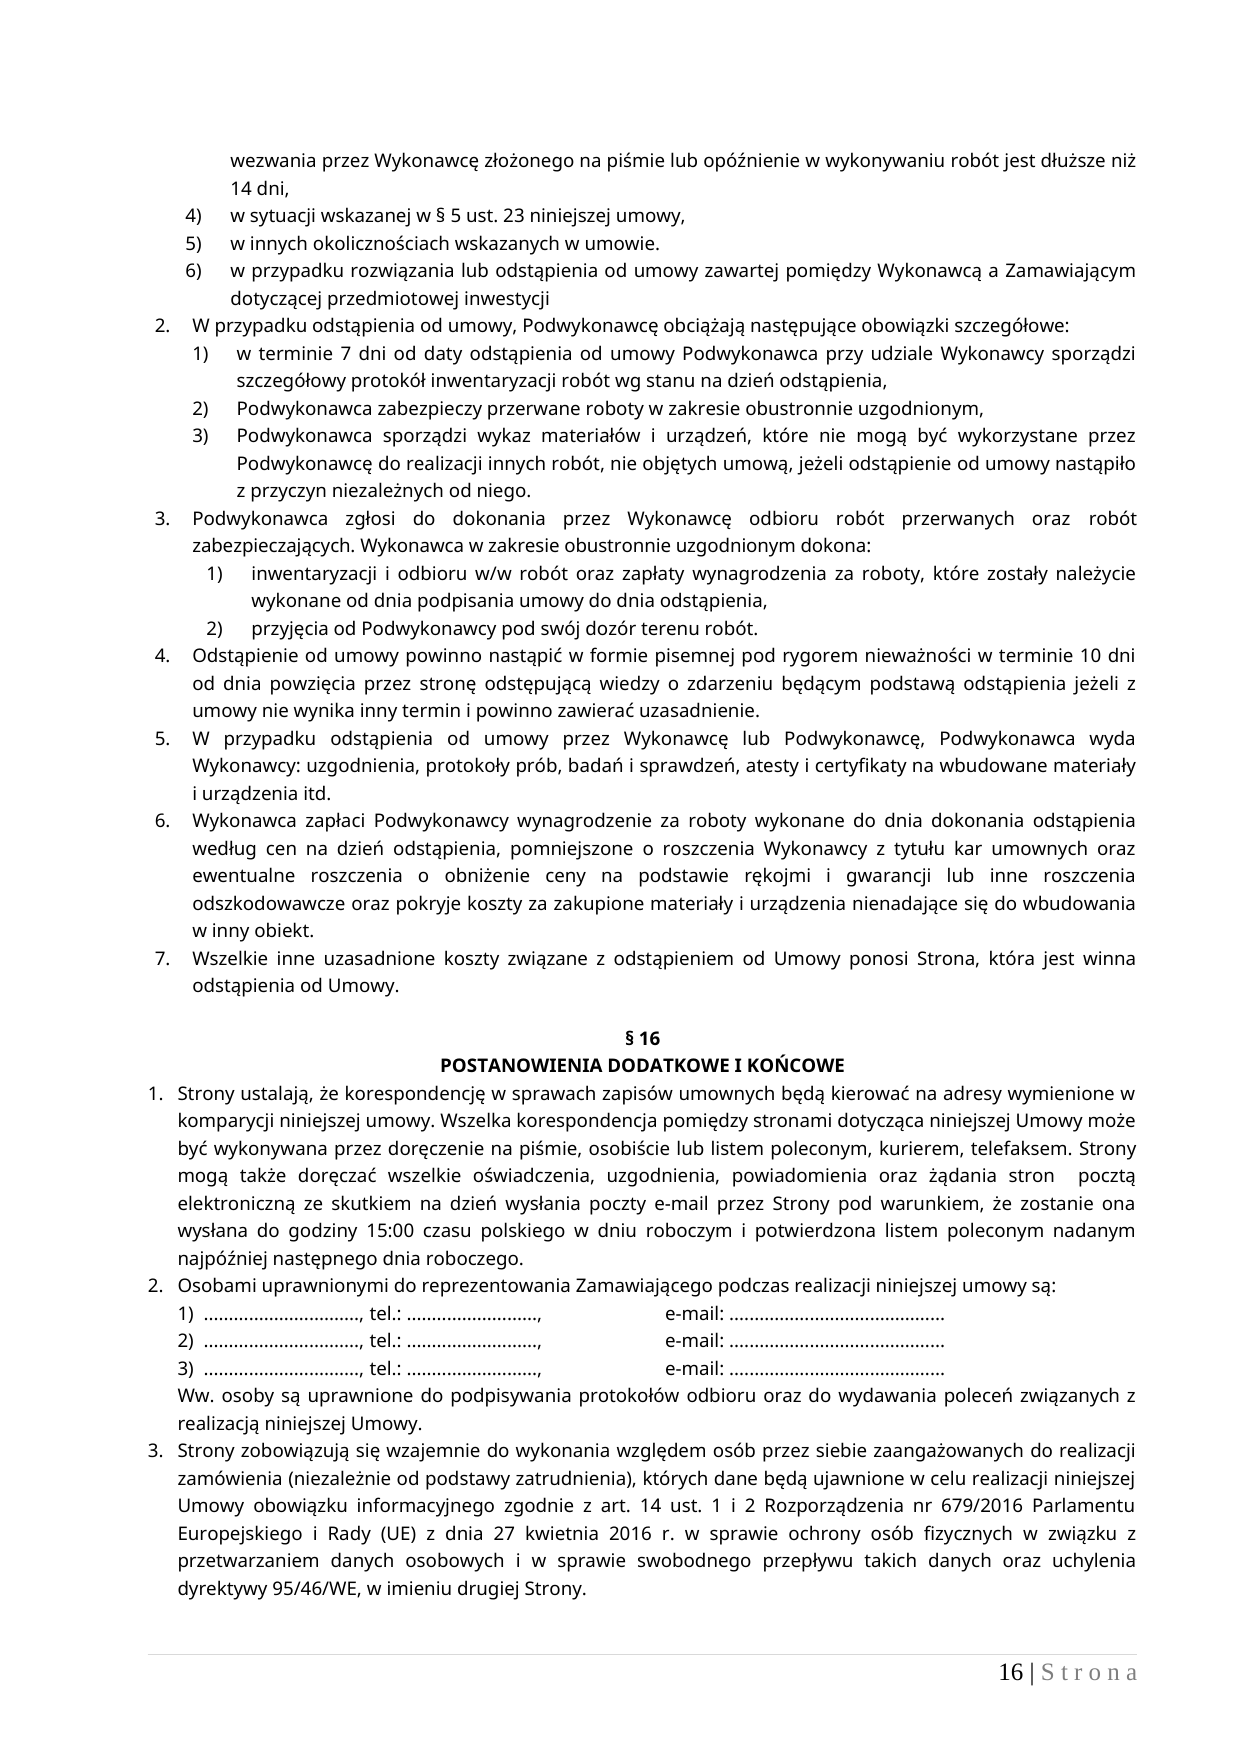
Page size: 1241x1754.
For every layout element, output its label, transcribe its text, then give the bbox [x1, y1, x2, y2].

list Odstąpienie od umowy powinno nastąpić w formie pisemnej pod rygorem nieważności w terminie 10 dni od dnia powzięcia przez stronę odstępującą wiedzy o zdarzeniu będącym podstawą odstąpienia jeżeli z umowy nie wynika inny termin i powinno zawierać uzasadnienie. [154, 643, 1137, 723]
list Podwykonawca zgłosi do dokonania przez Wykonawcę odbioru robót przerwanych oraz robót zabezpieczających. Wykonawca w zakresie obustronnie uzgodnionym dokona: [154, 505, 1137, 558]
list ..............................., tel.: .........................., e-mail: ........................................... [177, 1328, 1137, 1353]
list Wykonawca zapłaci Podwykonawcy wynagrodzenie za roboty wykonane do dnia dokonania odstąpienia według cen na dzień odstąpienia, pomniejszone o roszczenia Wykonawcy z tytułu kar umownych oraz ewentualne roszczenia o obniżenie ceny na podstawie rękojmi i gwarancji lub inne roszczenia odszkodowawcze oraz pokryje koszty za zakupione materiały i urządzenia nienadające się do wbudowania w inny obiekt. [154, 808, 1137, 943]
list w terminie 7 dni od daty odstąpienia od umowy Podwykonawca przy udziale Wykonawcy sporządzi szczegółowy protokół inwentaryzacji robót wg stanu na dzień odstąpienia, [192, 340, 1137, 393]
list W przypadku odstąpienia od umowy, Podwykonawcę obciążają następujące obowiązki szczegółowe: [154, 313, 1137, 338]
list ..............................., tel.: .........................., e-mail: ........................................... [177, 1300, 1137, 1326]
list w przypadku rozwiązania lub odstąpienia od umowy zawartej pomiędzy Wykonawcą a Zamawiającym dotyczącej przedmiotowej inwestycji [185, 258, 1137, 311]
list Podwykonawca sporządzi wykaz materiałów i urządzeń, które nie mogą być wykorzystane przez Podwykonawcę do realizacji innych robót, nie objętych umową, jeżeli odstąpienie od umowy nastąpiło z przyczyn niezależnych od niego. [192, 423, 1137, 503]
list Wszelkie inne uzasadnione koszty związane z odstąpieniem od Umowy ponosi Strona, która jest winna odstąpienia od Umowy. [154, 945, 1137, 998]
list inwentaryzacji i odbioru w/w robót oraz zapłaty wynagrodzenia za roboty, które zostały należycie wykonane od dnia podpisania umowy do dnia odstąpienia, [206, 560, 1137, 613]
list W przypadku odstąpienia od umowy przez Wykonawcę lub Podwykonawcę, Podwykonawca wyda Wykonawcy: uzgodnienia, protokoły prób, badań i sprawdzeń, atesty i certyfikaty na wbudowane materiały i urządzenia itd. [154, 725, 1137, 806]
text § 16 [148, 1025, 1137, 1051]
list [185, 148, 1137, 201]
list Podwykonawca zabezpieczy przerwane roboty w zakresie obustronnie uzgodnionym, [192, 395, 1137, 421]
list Strony zobowiązują się wzajemnie do wykonania względem osób przez siebie zaangażowanych do realizacji zamówienia (niezależnie od podstawy zatrudnienia), których dane będą ujawnione w celu realizacji niniejszej Umowy obowiązku informacyjnego zgodnie z art. 14 ust. 1 i 2 Rozporządzenia nr 679/2016 Parlamentu Europejskiego i Rady (UE) z dnia 27 kwietnia 2016 r. w sprawie ochrony osób fizycznych w związku z przetwarzaniem danych osobowych i w sprawie swobodnego przepływu takich danych oraz uchylenia dyrektywy 95/46/WE, w imieniu drugiej Strony. [148, 1438, 1137, 1601]
list Strony ustalają, że korespondencję w sprawach zapisów umownych będą kierować na adresy wymienione w komparycji niniejszej umowy. Wszelka korespondencja pomiędzy stronami dotycząca niniejszej Umowy może być wykonywana przez doręczenie na piśmie, osobiście lub listem poleconym, kurierem, telefaksem. Strony mogą także doręczać wszelkie oświadczenia, uzgodnienia, powiadomienia oraz żądania stron pocztą elektroniczną ze skutkiem na dzień wysłania poczty e-mail przez Strony pod warunkiem, że zostanie ona wysłana do godziny 15:00 czasu polskiego w dniu roboczym i potwierdzona listem poleconym nadanym najpóźniej następnego dnia roboczego. [148, 1080, 1137, 1271]
text POSTANOWIENIA DODATKOWE I KOŃCOWE [148, 1053, 1137, 1078]
list w innych okolicznościach wskazanych w umowie. [185, 230, 1137, 256]
list w sytuacji wskazanej w § 5 ust. 23 niniejszej umowy, [185, 203, 1137, 228]
text Ww. osoby są uprawnione do podpisywania protokołów odbioru oraz do wydawania poleceń związanych z realizacją niniejszej Umowy. [177, 1383, 1137, 1436]
list przyjęcia od Podwykonawcy pod swój dozór terenu robót. [206, 615, 1137, 641]
list Osobami uprawnionymi do reprezentowania Zamawiającego podczas realizacji niniejszej umowy są: [148, 1273, 1137, 1298]
list ..............................., tel.: .........................., e-mail: ........................................... [177, 1355, 1137, 1381]
